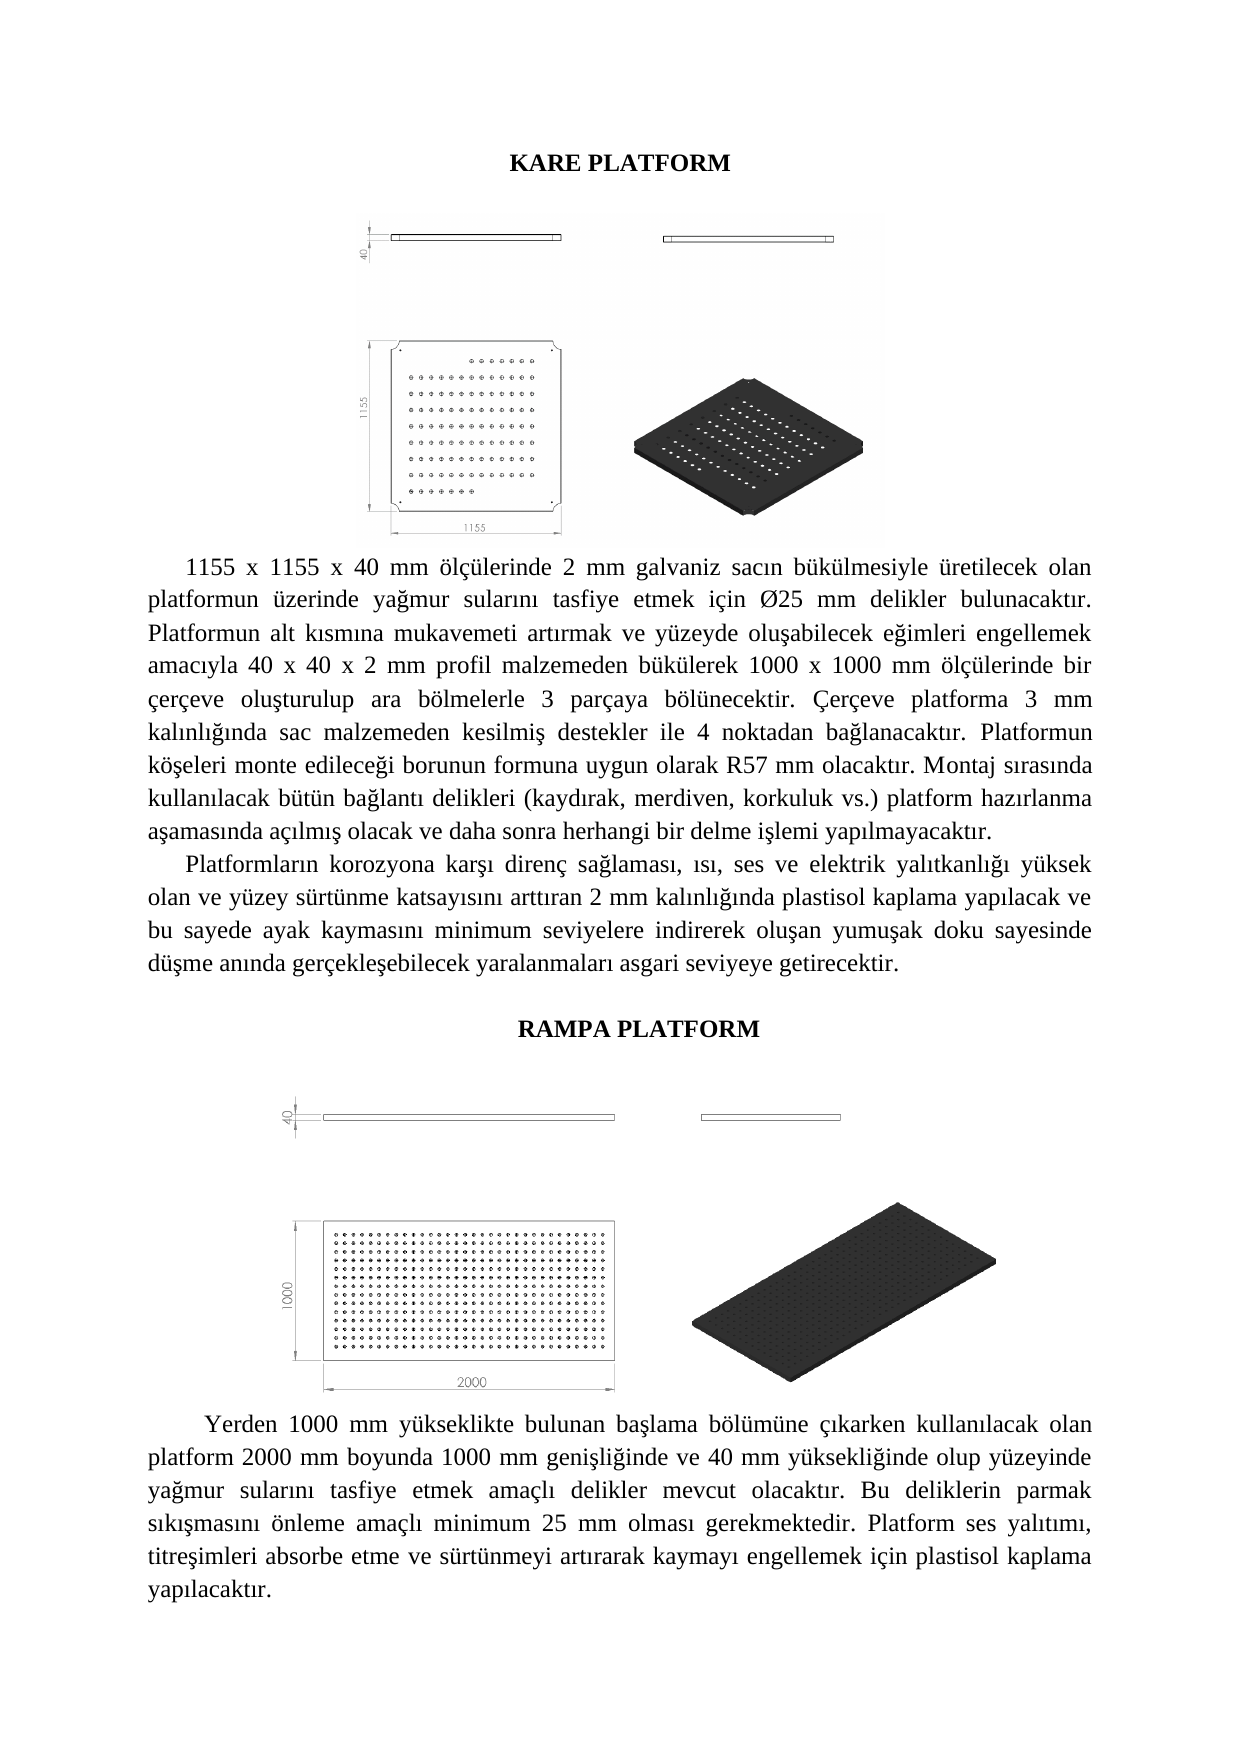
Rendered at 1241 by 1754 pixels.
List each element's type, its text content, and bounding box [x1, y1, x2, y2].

text Yerden 1000 mm yükseklikte bulunan başlama bölümüne çıkarken kullanılacak olan platform 2000 mm boyunda 1000 mm genişliğinde ve 40 mm yüksekliğinde olup yüzeyinde yağmur sularını tasfiye etmek amaçlı delikler mevcut olacaktır. Bu deliklerin parmak sıkışmasını önleme amaçlı minimum 25 mm olması gerekmektedir. Platform ses yalıtımı, titreşimleri absorbe etme ve sürtünmeyi artırarak kaymayı engellemek için plastisol kaplama yapılacaktır. [148, 1409, 1093, 1603]
text 1155 x 1155 x 40 mm ölçülerinde 2 mm galvaniz sacın bükülmesiyle üretilecek olan platformun üzerinde yağmur sularını tasfiye etmek için Ø25 mm delikler bulunacaktır. Platformun alt kısmına mukavemeti artırmak ve yüzeyde oluşabilecek eğimleri engellemek amacıyla 40 x 40 x 2 mm profil malzemeden bükülerek 1000 x 1000 mm ölçülerinde bir çerçeve oluşturulup ara bölmelerle 3 parçaya bölünecektir. Çerçeve platforma 3 mm kalınlığında sac malzemeden kesilmiş destekler ile 4 noktadan bağlanacaktır. Platformun köşeleri monte edileceği borunun formuna uygun olarak R57 mm olacaktır. Montaj sırasında kullanılacak bütün bağlantı delikleri (kaydırak, merdiven, korkuluk vs.) platform hazırlanma aşamasında açılmış olacak ve daha sonra herhangi bir delme işlemi yapılmayacaktır. [148, 552, 1093, 844]
text Platformların korozyona karşı direnç sağlaması, ısı, ses ve elektrik yalıtkanlığı yüksek olan ve yüzey sürtünme katsayısını arttıran 2 mm kalınlığında plastisol kaplama yapılacak ve bu sayede ayak kaymasını minimum seviyelere indirerek oluşan yumuşak doku sayesinde düşme anında gerçekleşebilecek yaralanmaları asgari seviyeye getirecektir. [148, 849, 1093, 977]
picture [269, 1080, 1009, 1405]
picture [355, 213, 885, 548]
text KARE PLATFORM [148, 148, 1093, 176]
text RAMPA PLATFORM [148, 1014, 1093, 1043]
